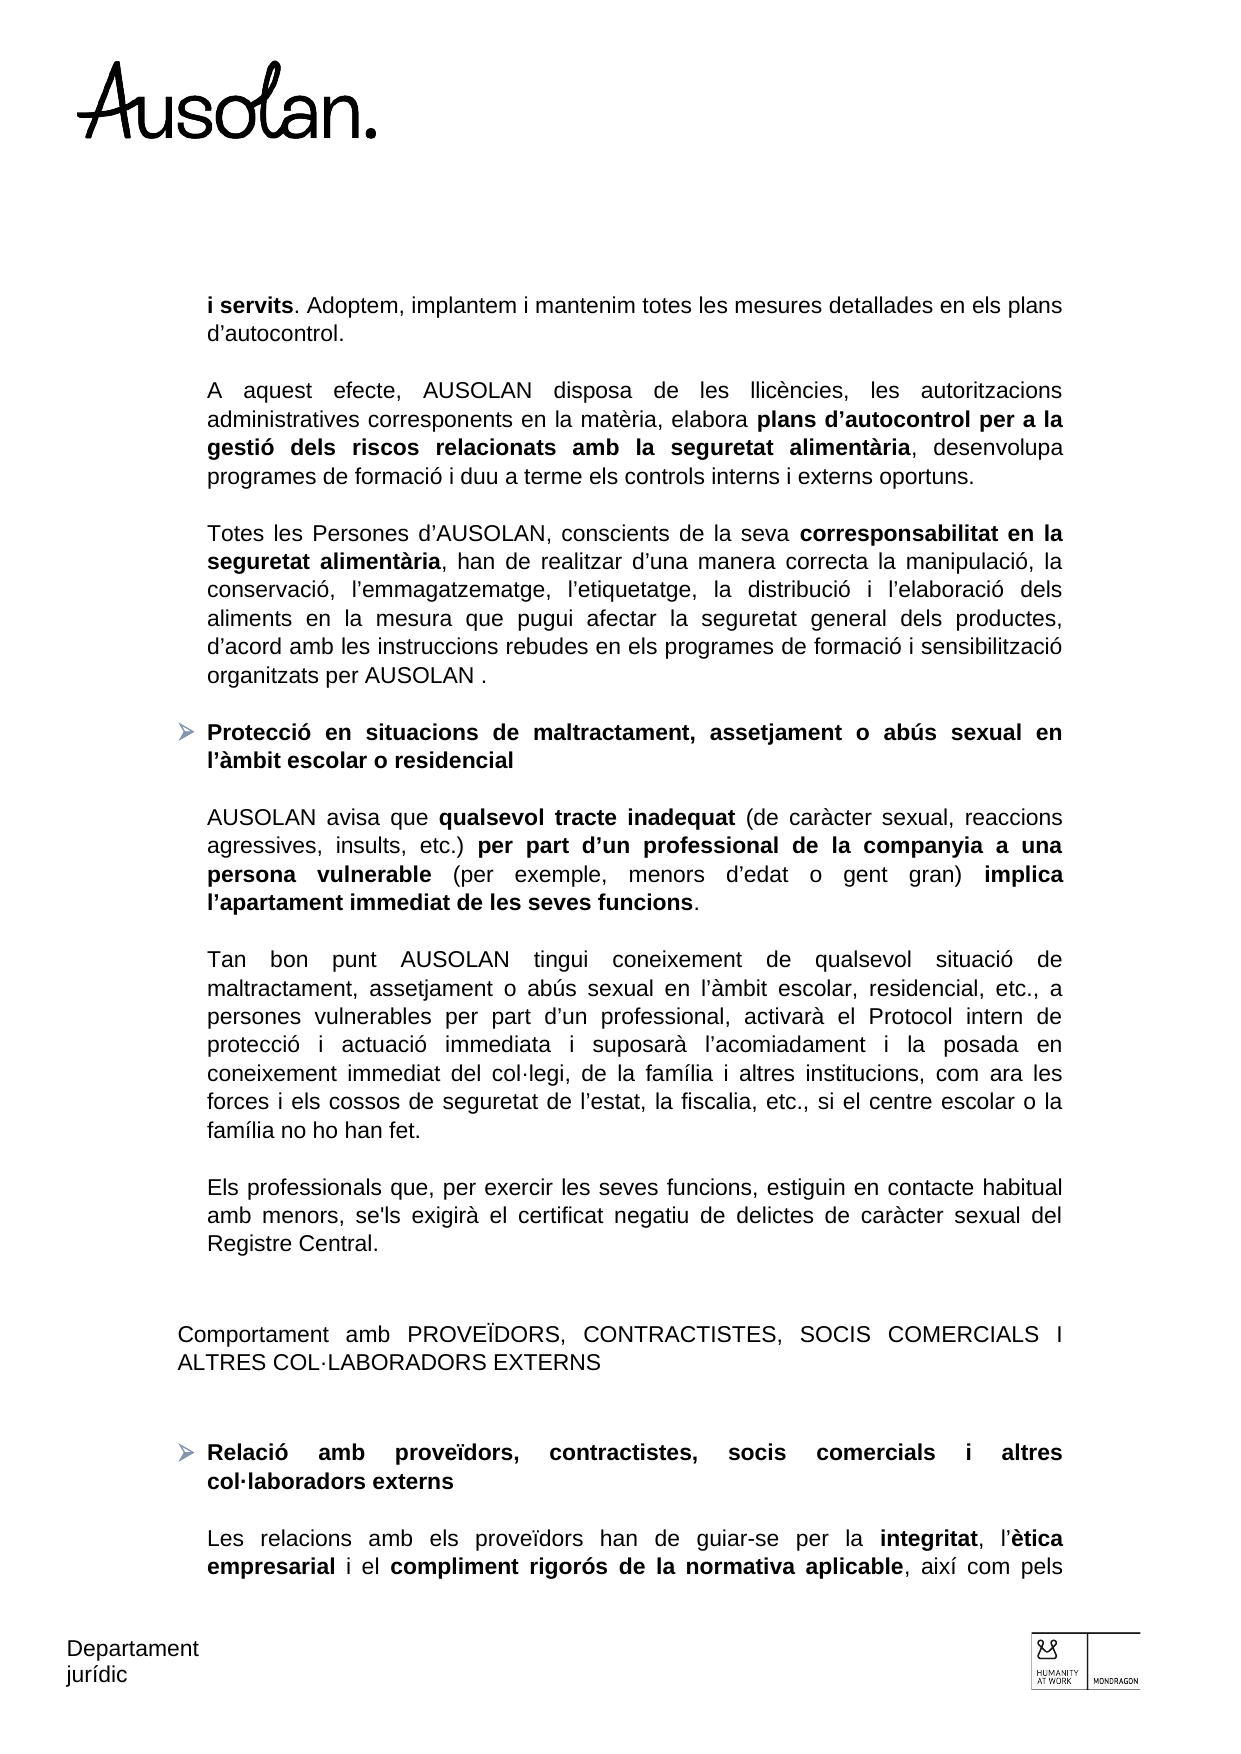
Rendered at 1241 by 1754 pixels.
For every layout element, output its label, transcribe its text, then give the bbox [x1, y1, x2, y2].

subtitle Comportament amb PROVEÏDORS, CONTRACTISTES, SOCIS COMERCIALS I ALTRES COL·LABORADORS EXTERNS [177, 1321, 1063, 1375]
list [207, 292, 1063, 347]
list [207, 1524, 1063, 1579]
picture [77, 60, 376, 139]
list Tan bon punt AUSOLAN tingui coneixement de qualsevol situació de maltractament, assetjament o abús sexual en l’àmbit escolar, residencial, etc., a persones vulnerables per part d’un professional, activarà el Protocol intern de protecció i actuació immediata i suposarà l’acomiadament i la posada en coneixement immediat del col·legi, de la família i altres institucions, com ara les forces i els cossos de seguretat de l’estat, la fiscalia, etc., si el centre escolar o la família no ho han fet. [207, 946, 1063, 1143]
list AUSOLAN avisa que qualsevol tracte inadequat (de caràcter sexual, reaccions agressives, insults, etc.) per part d’un professional de la companyia a una persona vulnerable (per exemple, menors d’edat o gent gran) implica l’apartament immediat de les seves funcions. [207, 804, 1063, 916]
list Protecció en situacions de maltractament, assetjament o abús sexual en l’àmbit escolar o residencial [177, 718, 1063, 773]
list Totes les Persones d’AUSOLAN, conscients de la seva corresponsabilitat en la seguretat alimentària, han de realitzar d’una manera correcta la manipulació, la conservació, l’emmagatzematge, l’etiquetatge, la distribució i l’elaboració dels aliments en la mesura que pugui afectar la seguretat general dels productes, d’acord amb les instruccions rebudes en els programes de formació i sensibilització organitzats per AUSOLAN . [207, 519, 1063, 688]
list A aquest efecte, AUSOLAN disposa de les llicències, les autoritzacions administratives corresponents en la matèria, elabora plans d’autocontrol per a la gestió dels riscos relacionats amb la seguretat alimentària, desenvolupa programes de formació i duu a terme els controls interns i externs oportuns. [207, 377, 1063, 489]
picture [1031, 1632, 1141, 1689]
list Els professionals que, per exercir les seves funcions, estiguin en contacte habitual amb menors, se'ls exigirà el certificat negatiu de delictes de caràcter sexual del Registre Central. [207, 1173, 1063, 1257]
list Relació amb proveïdors, contractistes, socis comercials i altres col·laboradors externs [177, 1439, 1063, 1494]
